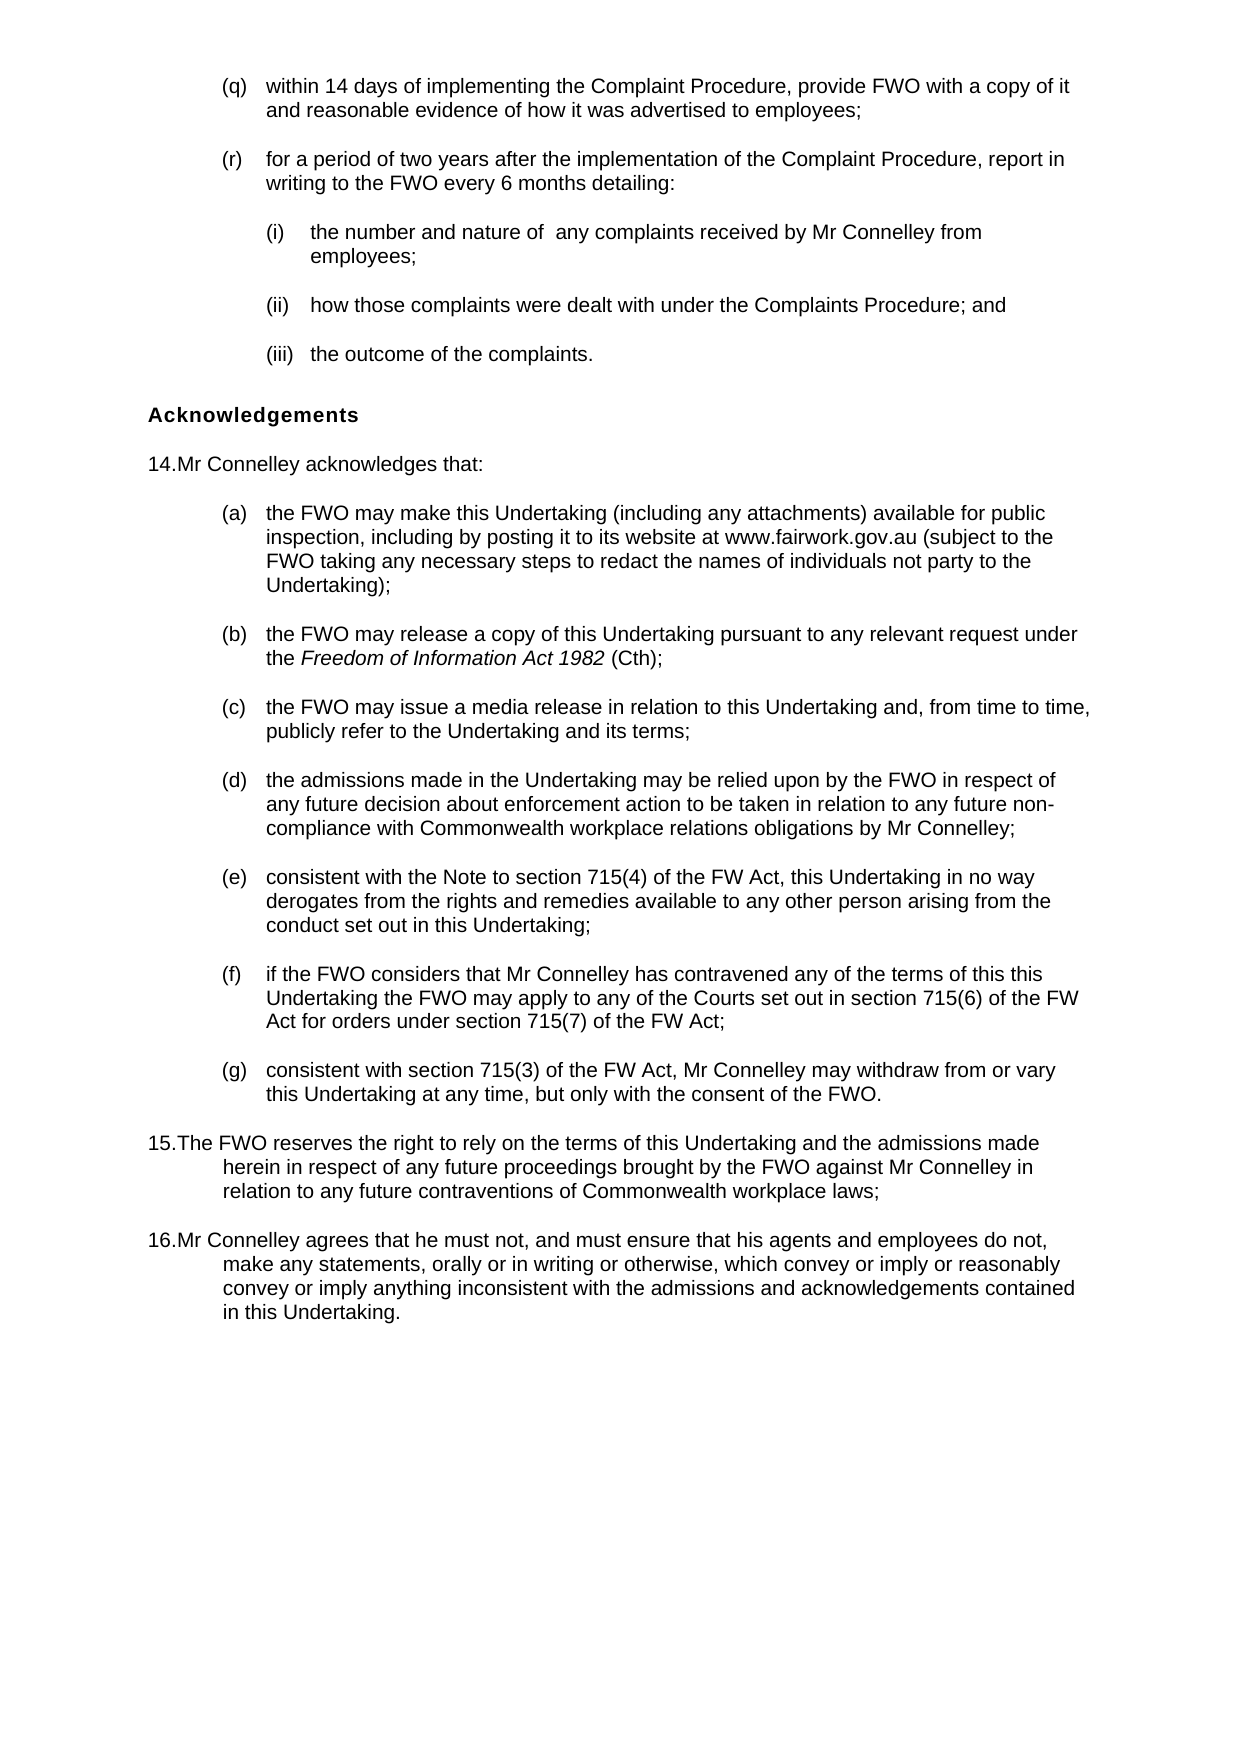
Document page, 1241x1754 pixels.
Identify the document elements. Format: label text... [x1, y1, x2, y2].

list if the FWO considers that Mr Connelley has contravened any of the terms of this this Undertaking the FWO may apply to any of the Courts set out in section 715(6) of the FW Act for orders under section 715(7) of the FW Act; [222, 961, 1092, 1033]
list the FWO may make this Undertaking (including any attachments) available for public inspection, including by posting it to its website at www.fairwork.gov.au (subject to the FWO taking any necessary steps to redact the names of individuals not party to the Undertaking); [222, 501, 1092, 597]
list within 14 days of implementing the Complaint Procedure, provide FWO with a copy of it and reasonable evidence of how it was advertised to employees; [222, 74, 1092, 122]
list consistent with section 715(3) of the FW Act, Mr Connelley may withdraw from or vary this Undertaking at any time, but only with the consent of the FWO. [222, 1058, 1092, 1106]
list the admissions made in the Undertaking may be relied upon by the FWO in respect of any future decision about enforcement action to be taken in relation to any future non-compliance with Commonwealth workplace relations obligations by Mr Connelley; [222, 768, 1092, 839]
list the FWO may release a copy of this Undertaking pursuant to any relevant request under the Freedom of Information Act 1982 (Cth); [222, 622, 1092, 670]
list consistent with the Note to section 715(4) of the FW Act, this Undertaking in no way derogates from the rights and remedies available to any other person arising from the conduct set out in this Undertaking; [222, 864, 1092, 936]
list the number and nature of any complaints received by Mr Connelley from employees; [266, 220, 1092, 268]
list how those complaints were dealt with under the Complaints Procedure; and [266, 293, 1092, 317]
list the FWO may issue a media release in relation to this Undertaking and, from time to time, publicly refer to the Undertaking and its terms; [222, 695, 1092, 743]
list Mr Connelley acknowledges that: [148, 452, 1092, 476]
list the outcome of the complaints. [266, 342, 1092, 366]
list The FWO reserves the right to rely on the terms of this Undertaking and the admissions made herein in respect of any future proceedings brought by the FWO against Mr Connelley in relation to any future contraventions of Commonwealth workplace laws; [148, 1131, 1092, 1203]
list for a period of two years after the implementation of the Complaint Procedure, report in writing to the FWO every 6 months detailing: [222, 147, 1092, 195]
subtitle Acknowledgements [148, 403, 1092, 427]
list Mr Connelley agrees that he must not, and must ensure that his agents and employees do not, make any statements, orally or in writing or otherwise, which convey or imply or reasonably convey or imply anything inconsistent with the admissions and acknowledgements contained in this Undertaking. [148, 1228, 1092, 1324]
